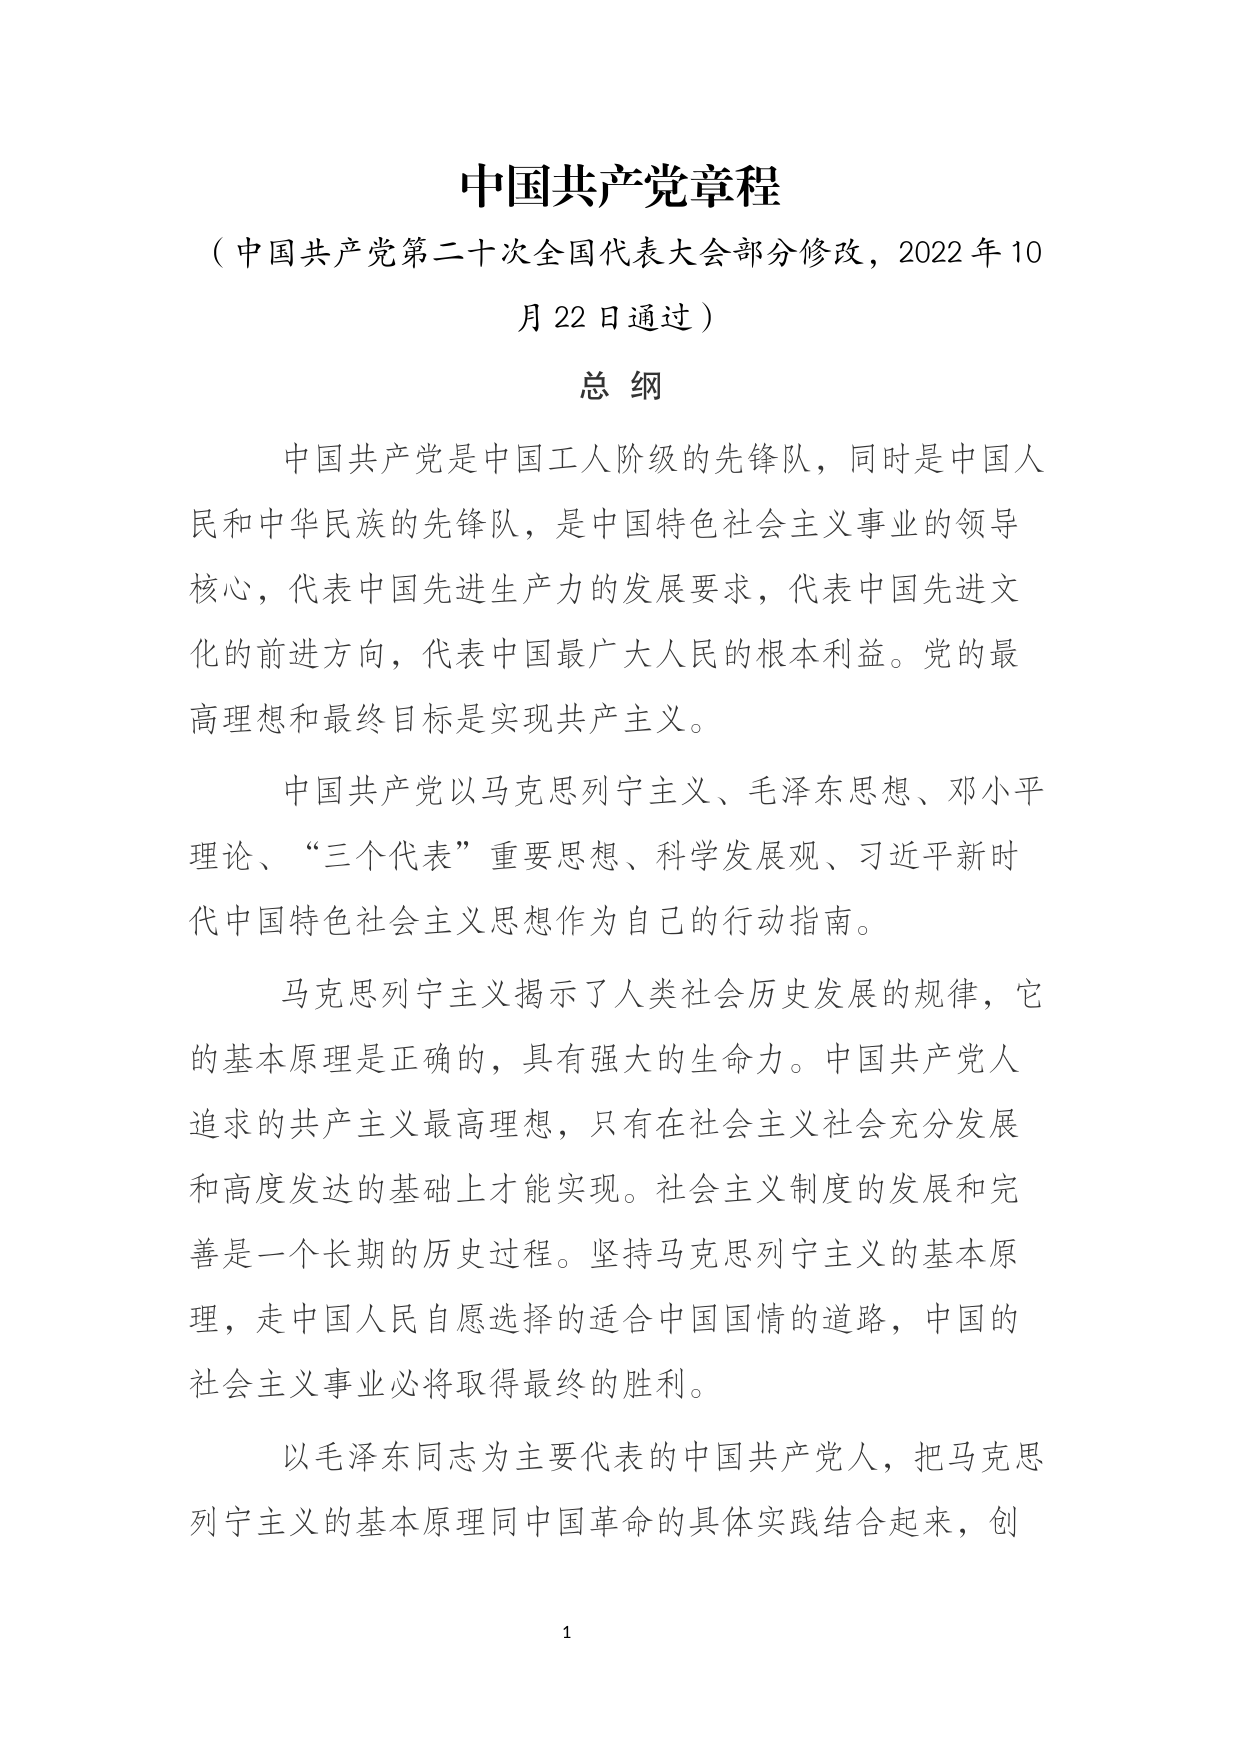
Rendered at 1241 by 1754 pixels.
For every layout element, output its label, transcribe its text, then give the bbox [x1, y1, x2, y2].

text 中国共产党以马克思列宁主义、毛泽东思想、邓小平理论、“三个代表”重要思想、科学发展观、习近平新时代中国特色社会主义思想作为自己的行动指南。 [187, 760, 1053, 955]
text 中国共产党是中国工人阶级的先锋队，同时是中国人民和中华民族的先锋队，是中国特色社会主义事业的领导核心，代表中国先进生产力的发展要求，代表中国先进文化的前进方向，代表中国最广大人民的根本利益。党的最高理想和最终目标是实现共产主义。 [187, 427, 1053, 752]
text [187, 1426, 1053, 1556]
text 中国共产党章程 （中国共产党第二十次全国代表大会部分修改，2022年10月22日通过） [187, 156, 1053, 351]
subtitle 总 纲 [187, 354, 1053, 419]
text 马克思列宁主义揭示了人类社会历史发展的规律，它的基本原理是正确的，具有强大的生命力。中国共产党人追求的共产主义最高理想，只有在社会主义社会充分发展和高度发达的基础上才能实现。社会主义制度的发展和完善是一个长期的历史过程。坚持马克思列宁主义的基本原理，走中国人民自愿选择的适合中国国情的道路，中国的社会主义事业必将取得最终的胜利。 [187, 963, 1053, 1418]
